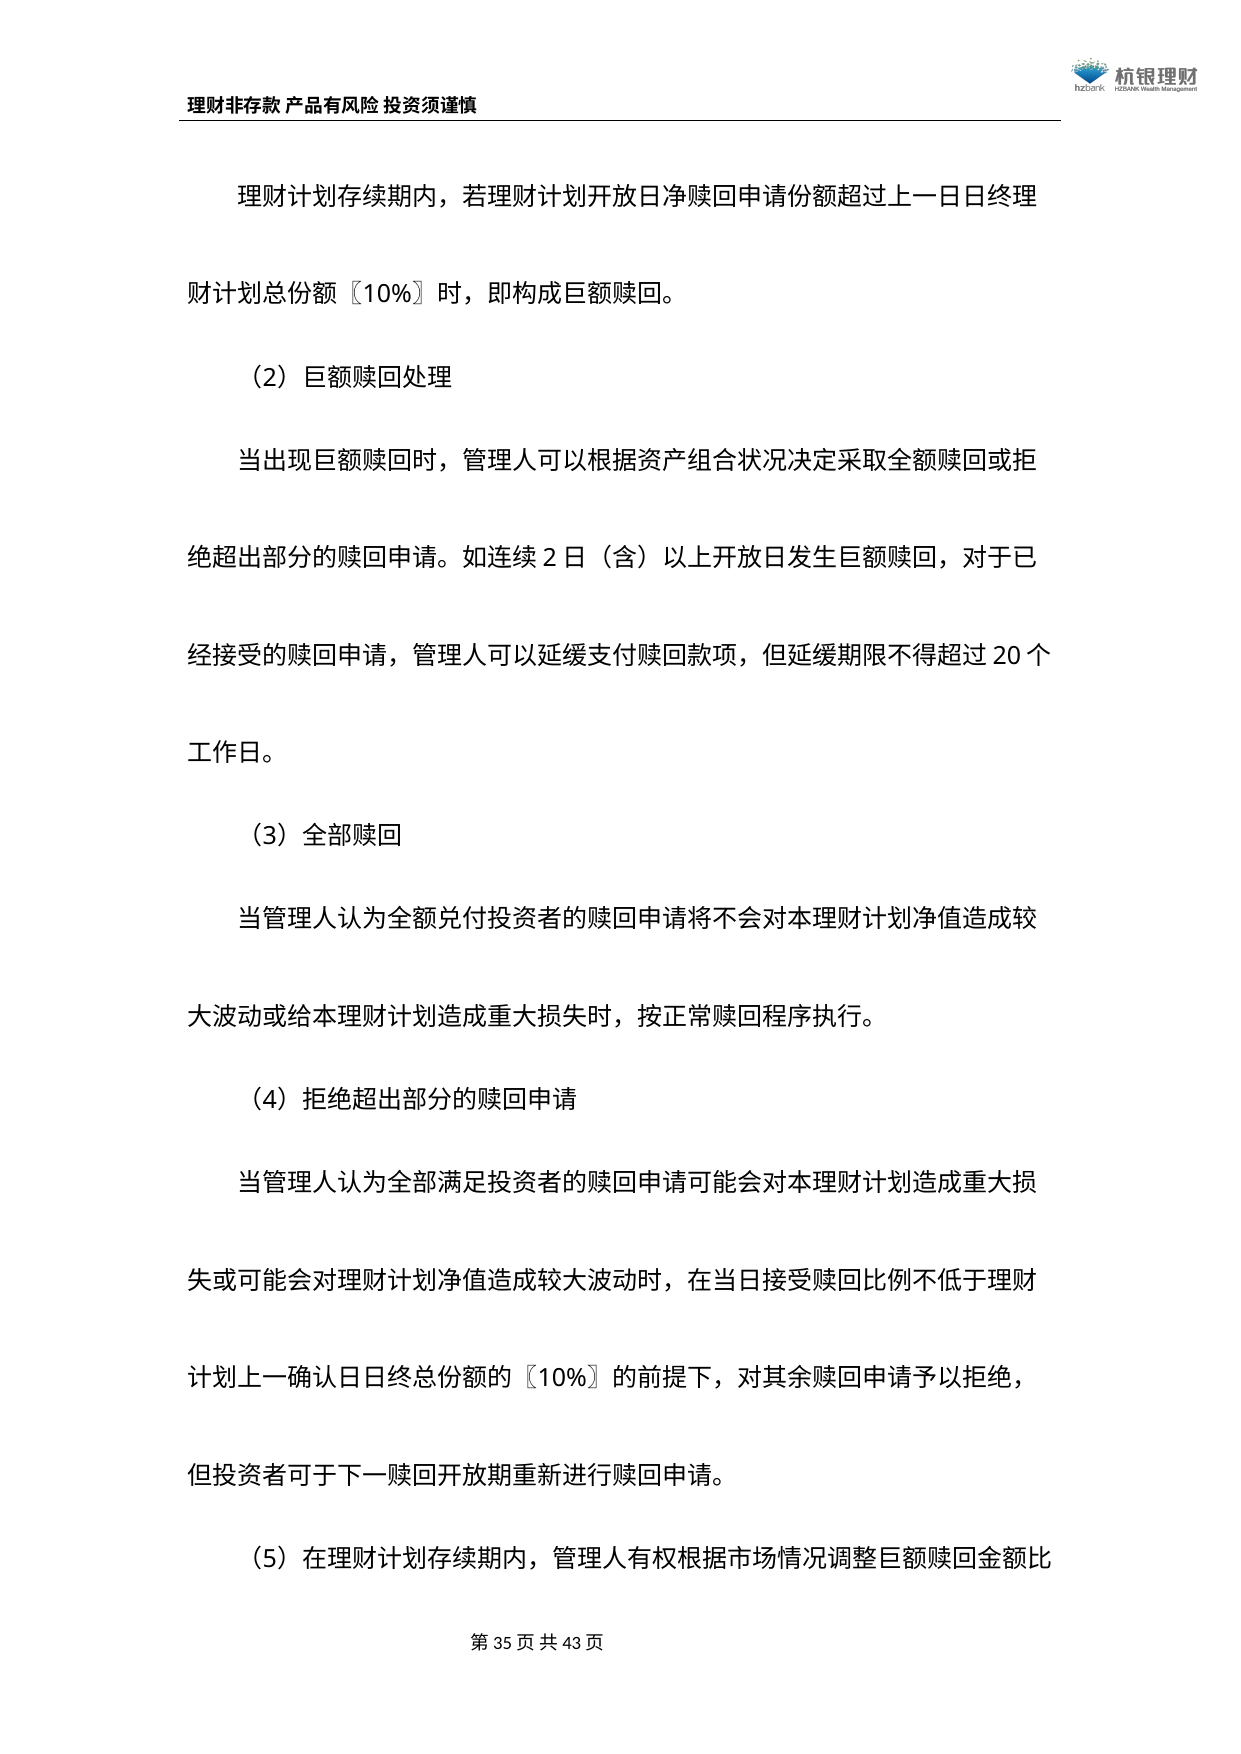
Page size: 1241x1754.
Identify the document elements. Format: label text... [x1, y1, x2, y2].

text 理财计划存续期内，若理财计划开放日净赎回申请份额超过上一日日终理财计划总份额〖10%〗时，即构成巨额赎回。 [187, 162, 1053, 324]
list 拒绝超出部分的赎回申请 [187, 1065, 1053, 1130]
picture [1027, 0, 1240, 151]
list 在理财计划存续期内，管理人有权根据市场情况调整巨额赎回金额比例，并及时进行对外公告。 [187, 1524, 1053, 1589]
text 当管理人认为全部满足投资者的赎回申请可能会对本理财计划造成重大损失或可能会对理财计划净值造成较大波动时，在当日接受赎回比例不低于理财计划上一确认日日终总份额的〖10%〗的前提下，对其余赎回申请予以拒绝，但投资者可于下一赎回开放期重新进行赎回申请。 [187, 1148, 1053, 1506]
text 当出现巨额赎回时，管理人可以根据资产组合状况决定采取全额赎回或拒绝超出部分的赎回申请。如连续2日（含）以上开放日发生巨额赎回，对于已经接受的赎回申请，管理人可以延缓支付赎回款项，但延缓期限不得超过20个工作日。 [187, 426, 1053, 783]
text 当管理人认为全额兑付投资者的赎回申请将不会对本理财计划净值造成较大波动或给本理财计划造成重大损失时，按正常赎回程序执行。 [187, 884, 1053, 1047]
list 巨额赎回处理 [187, 343, 1053, 408]
list 全部赎回 [187, 801, 1053, 866]
